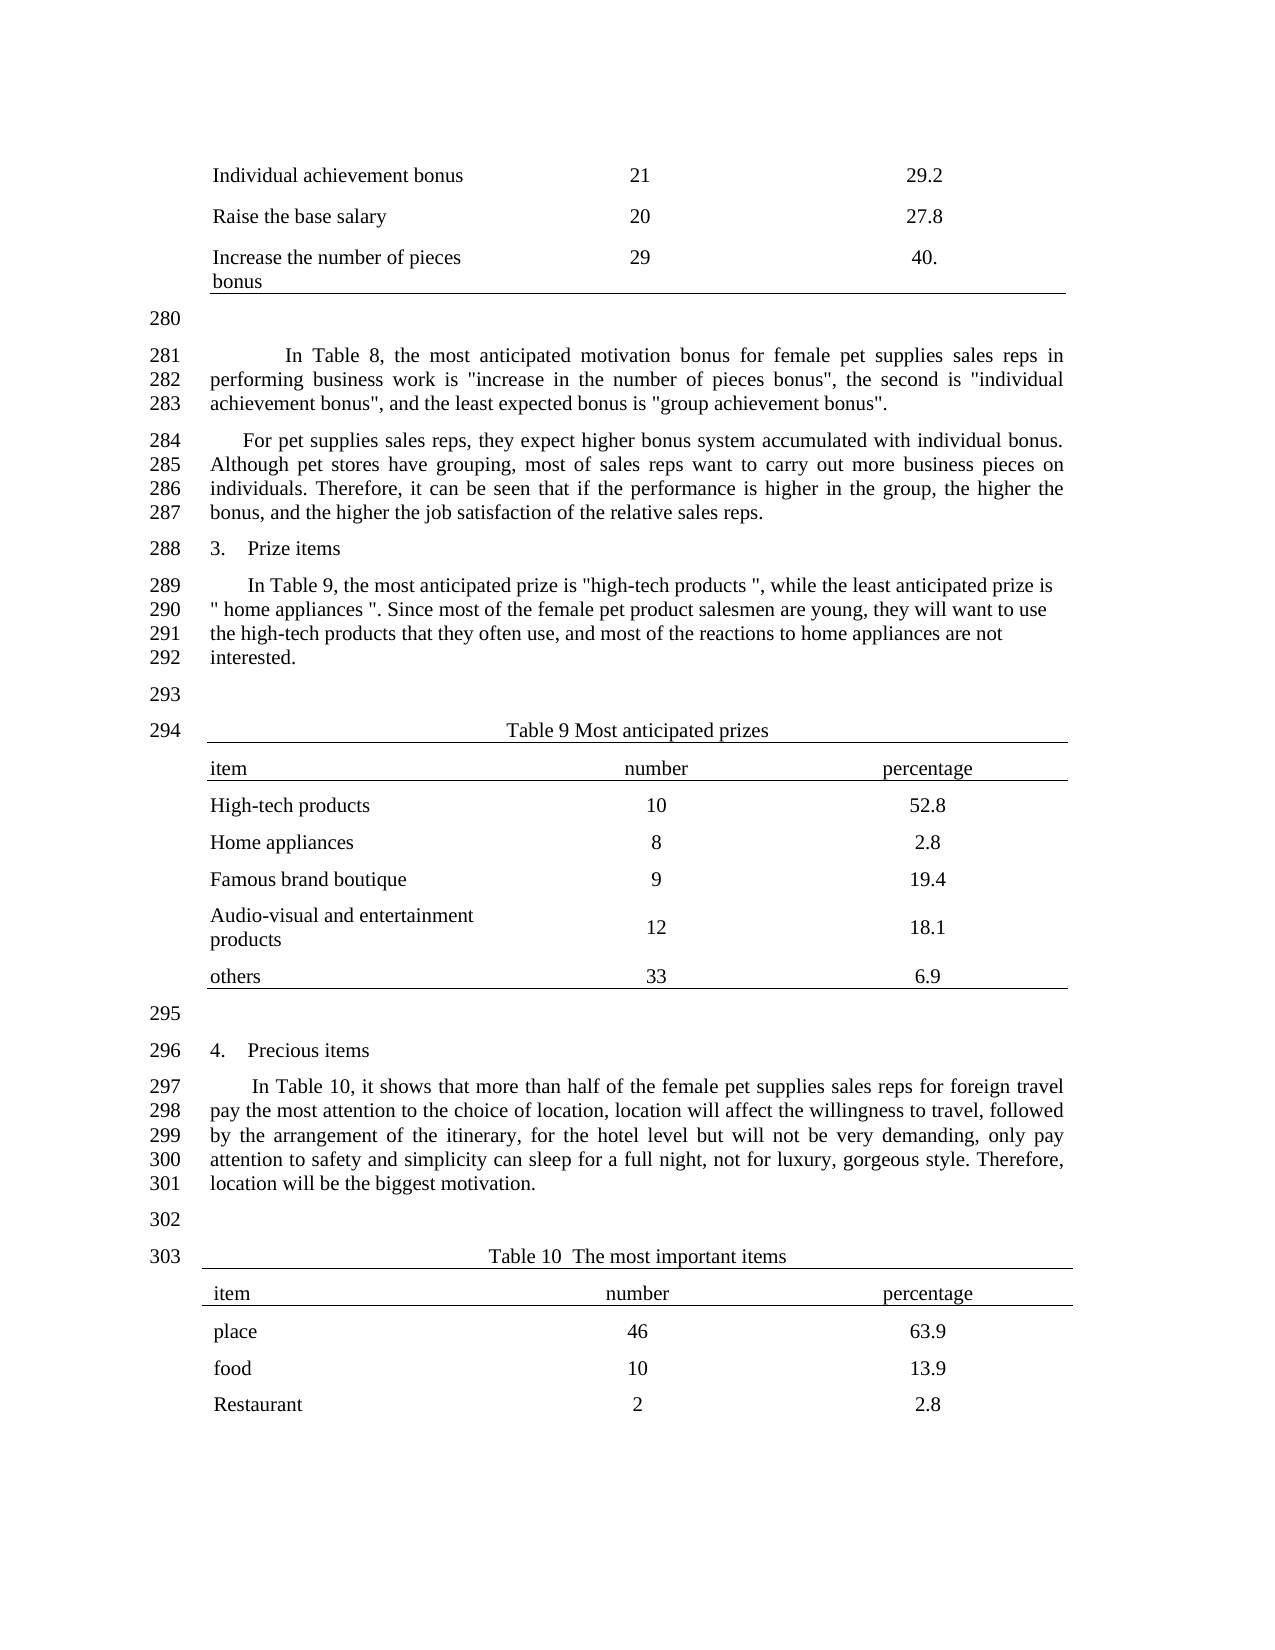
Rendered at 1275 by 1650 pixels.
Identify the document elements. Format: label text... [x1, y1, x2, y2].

table_cell 46 [492, 1306, 783, 1343]
table_cell Famous brand boutique [207, 854, 525, 891]
table_cell 19.4 [787, 854, 1068, 891]
table_header percentage [787, 743, 1068, 780]
table_cell 63.9 [783, 1306, 1073, 1343]
list Precious items [210, 1038, 1065, 1062]
table_cell 13.9 [783, 1343, 1073, 1379]
table_cell Home appliances [207, 818, 525, 854]
table_cell place [202, 1306, 492, 1343]
text In Table 10, it shows that more than half of the female pet supplies sales reps for foreign travel pay the most attention to the choice of location, location will affect the willingness to travel, followed by the arrangement of the itinerary, for the hotel level but will not be very demanding, only pay attention to safety and simplicity can sleep for a full night, not for luxury, gorgeous style. Therefore, location will be the biggest motivation. [210, 1074, 1065, 1195]
list Prize items [210, 536, 1065, 560]
text For pet supplies sales reps, they expect higher bonus system accumulated with individual bonus. Although pet stores have grouping, most of sales reps want to carry out more business pieces on individuals. Therefore, it can be seen that if the performance is higher in the group, the higher the bonus, and the higher the job satisfaction of the relative sales reps. [210, 427, 1065, 524]
table_cell 10 [492, 1343, 783, 1379]
table_cell Individual achievement bonus [210, 150, 496, 191]
table_cell 10 [525, 781, 787, 817]
table_cell Restaurant [202, 1380, 492, 1416]
table_cell 20 [496, 191, 783, 232]
table_cell 12 [525, 891, 787, 951]
table_cell 8 [525, 818, 787, 854]
table_cell 6.9 [787, 951, 1068, 988]
table_header item [202, 1269, 492, 1305]
text In Table 9, the most anticipated prize is "high-tech products ", while the least anticipated prize is " home appliances ". Since most of the female pet product salesmen are young, they will want to use the high-tech products that they often use, and most of the reactions to home appliances are not interested. [210, 573, 1065, 669]
table_cell 2.8 [783, 1380, 1073, 1416]
text Table 9 Most anticipated prizes [210, 718, 1065, 742]
table_cell Raise the base salary [210, 191, 496, 232]
table_cell food [202, 1343, 492, 1379]
table_cell 18.1 [787, 891, 1068, 951]
table_cell 2 [492, 1380, 783, 1416]
table_cell 9 [525, 854, 787, 891]
table_cell 27.8 [783, 191, 1066, 232]
text In Table 8, the most anticipated motivation bonus for female pet supplies sales reps in performing business work is "increase in the number of pieces bonus", the second is "individual achievement bonus", and the least expected bonus is "group achievement bonus". [210, 343, 1065, 415]
table_cell 29 [496, 232, 783, 293]
table_cell Audio-visual and entertainment products [207, 891, 525, 951]
table_cell 40. [783, 232, 1066, 293]
table_header number [525, 743, 787, 780]
table_cell 29.2 [783, 150, 1066, 191]
table_cell Increase the number of pieces bonus [210, 232, 496, 293]
table_header number [492, 1269, 783, 1305]
table_cell 21 [496, 150, 783, 191]
table_cell 2.8 [787, 818, 1068, 854]
text Table 10 The most important items [210, 1244, 1065, 1268]
table_header percentage [783, 1269, 1073, 1305]
table_cell High-tech products [207, 781, 525, 817]
table_cell 52.8 [787, 781, 1068, 817]
table_cell 33 [525, 951, 787, 988]
table_header item [207, 743, 525, 780]
table_cell others [207, 951, 525, 988]
